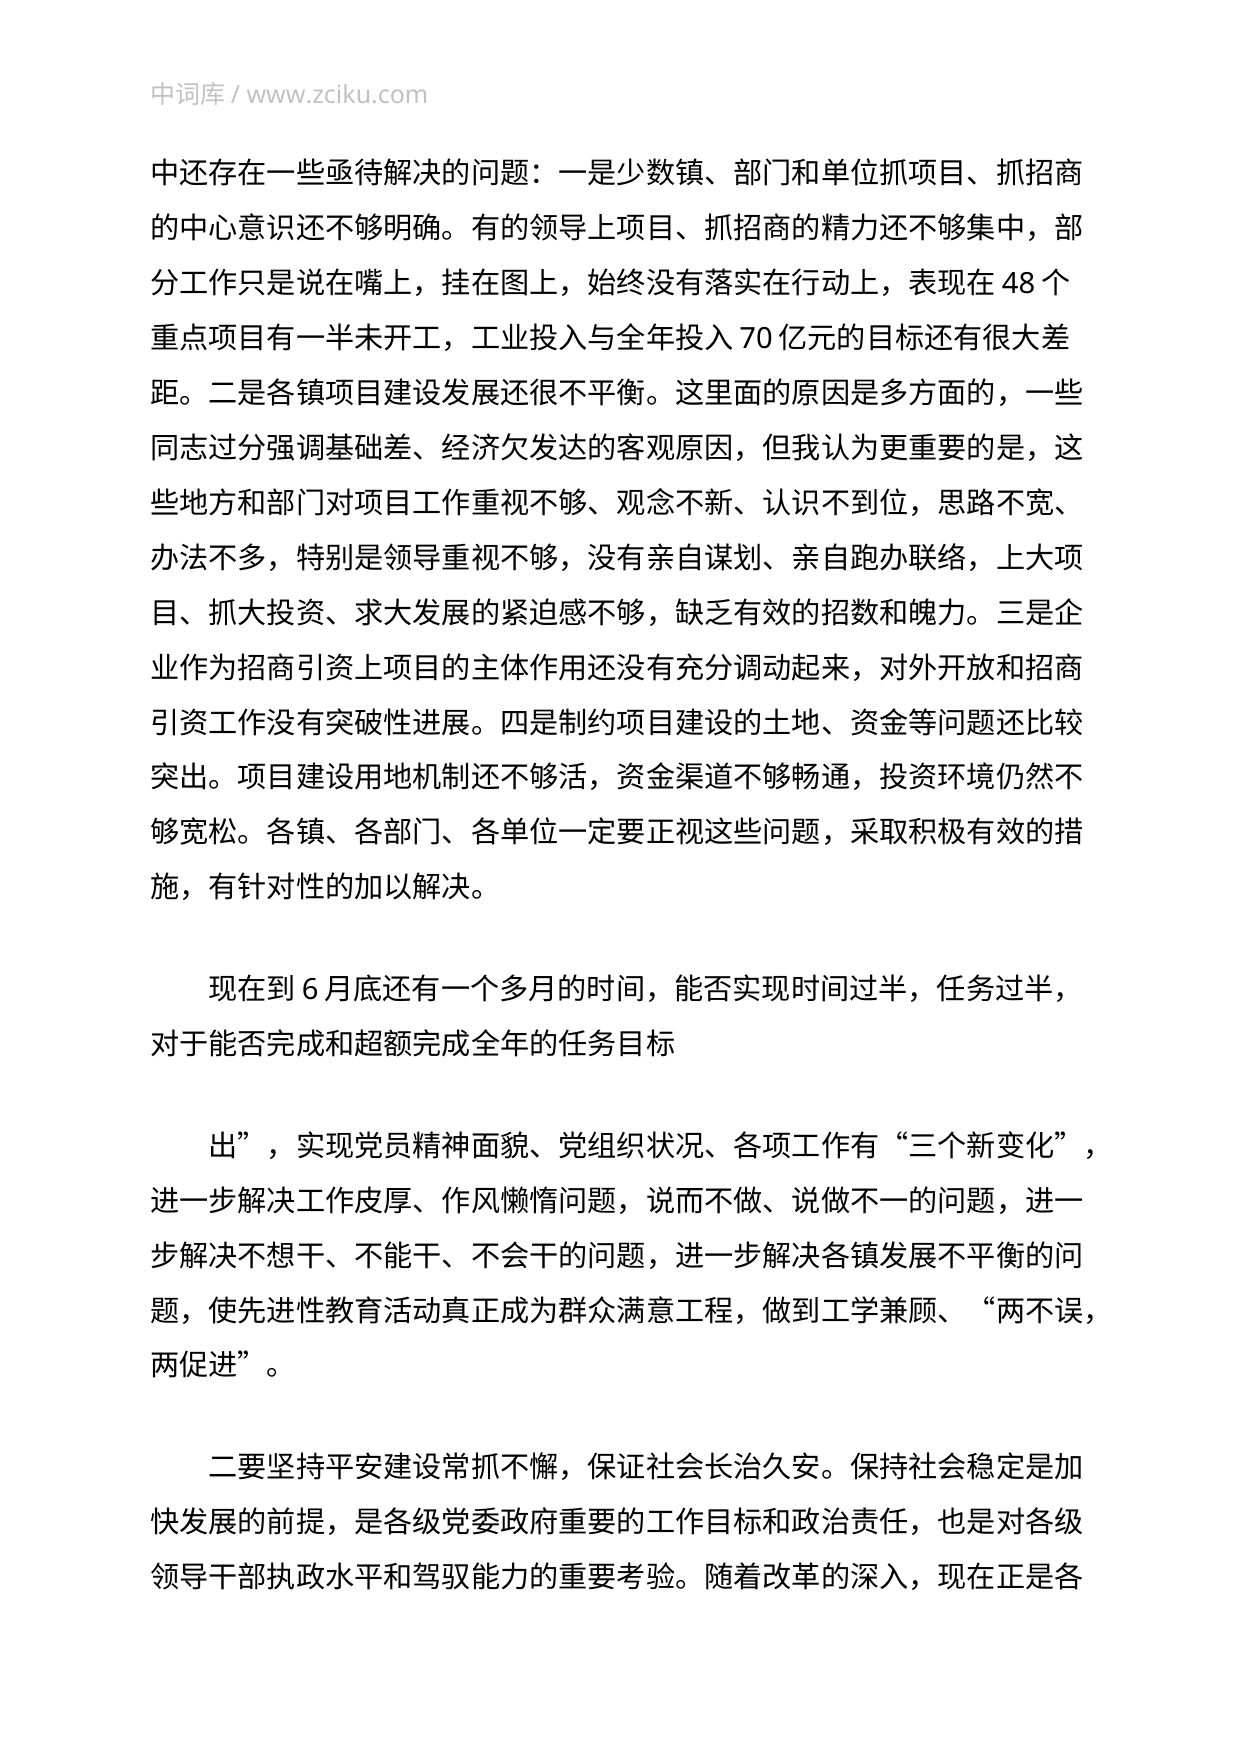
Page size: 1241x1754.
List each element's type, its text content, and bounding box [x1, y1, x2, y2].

text 现在到6月底还有一个多月的时间，能否实现时间过半，任务过半，对于能否完成和超额完成全年的任务目标 [150, 966, 1090, 1063]
text 出”，实现党员精神面貌、党组织状况、各项工作有“三个新变化”，进一步解决工作皮厚、作风懒惰问题，说而不做、说做不一的问题，进一步解决不想干、不能干、不会干的问题，进一步解决各镇发展不平衡的问题，使先进性教育活动真正成为群众满意工程，做到工学兼顾、“两不误，两促进”。 [150, 1122, 1090, 1384]
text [150, 1444, 1090, 1596]
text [150, 150, 1090, 906]
